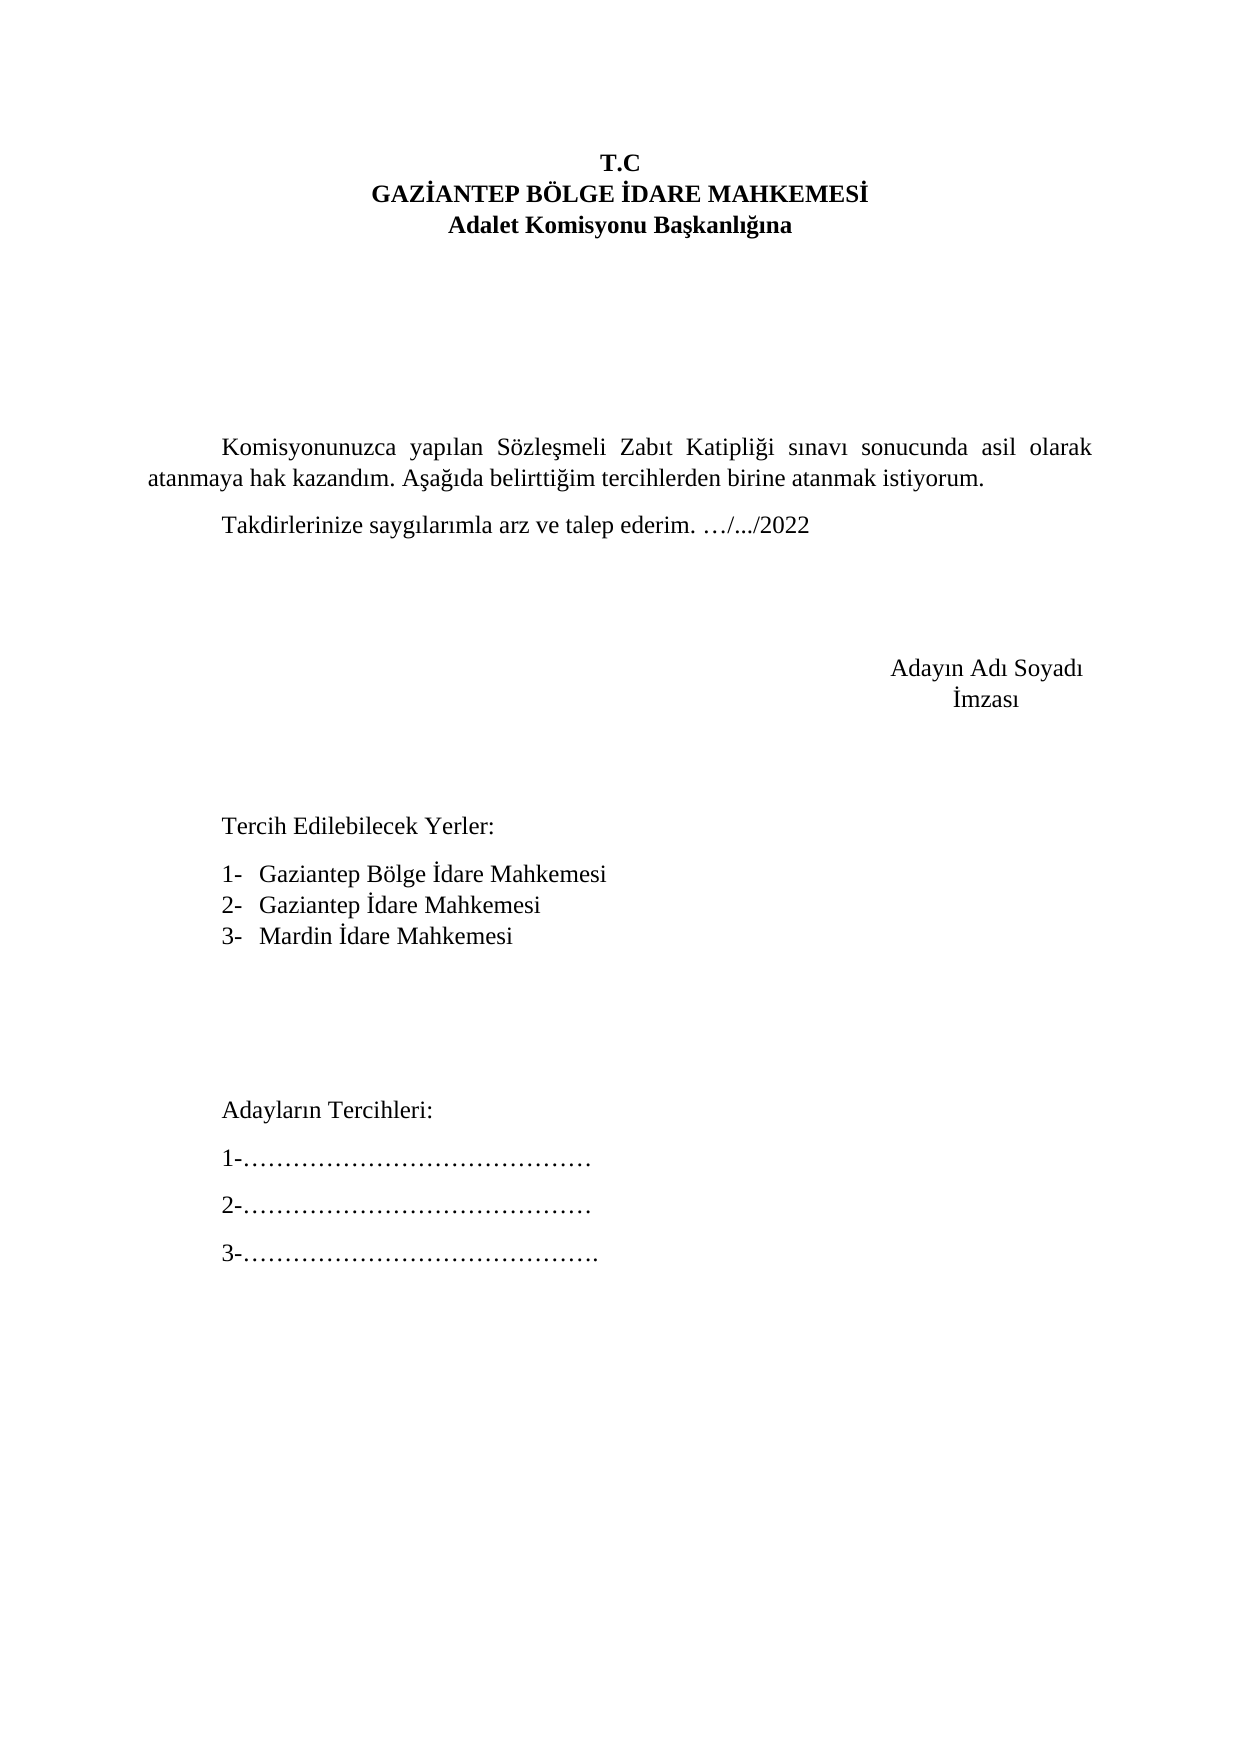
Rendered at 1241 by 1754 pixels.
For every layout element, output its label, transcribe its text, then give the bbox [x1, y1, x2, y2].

list Mardin İdare Mahkemesi [221, 921, 1093, 949]
text GAZİANTEP BÖLGE İDARE MAHKEMESİ [148, 179, 1093, 207]
text İmzası [148, 684, 1093, 713]
text Takdirlerinize saygılarımla arz ve talep ederim. …/.../2022 [148, 510, 1093, 539]
text Tercih Edilebilecek Yerler: [148, 811, 1093, 840]
list Gaziantep Bölge İdare Mahkemesi [221, 859, 1093, 887]
text Adalet Komisyonu Başkanlığına [148, 210, 1093, 238]
text T.C [148, 148, 1093, 176]
text 1-…………………………………… [148, 1143, 1093, 1171]
list Gaziantep İdare Mahkemesi [221, 890, 1093, 918]
text Komisyonunuzca yapılan Sözleşmeli Zabıt Katipliği sınavı sonucunda asil olarak atanmaya hak kazandım. Aşağıda belirttiğim tercihlerden birine atanmak istiyorum. [148, 432, 1093, 491]
text 3-……………………………………. [148, 1238, 1093, 1267]
text 2-…………………………………… [148, 1190, 1093, 1219]
text Adayların Tercihleri: [148, 1095, 1093, 1124]
text Adayın Adı Soyadı [148, 653, 1093, 682]
